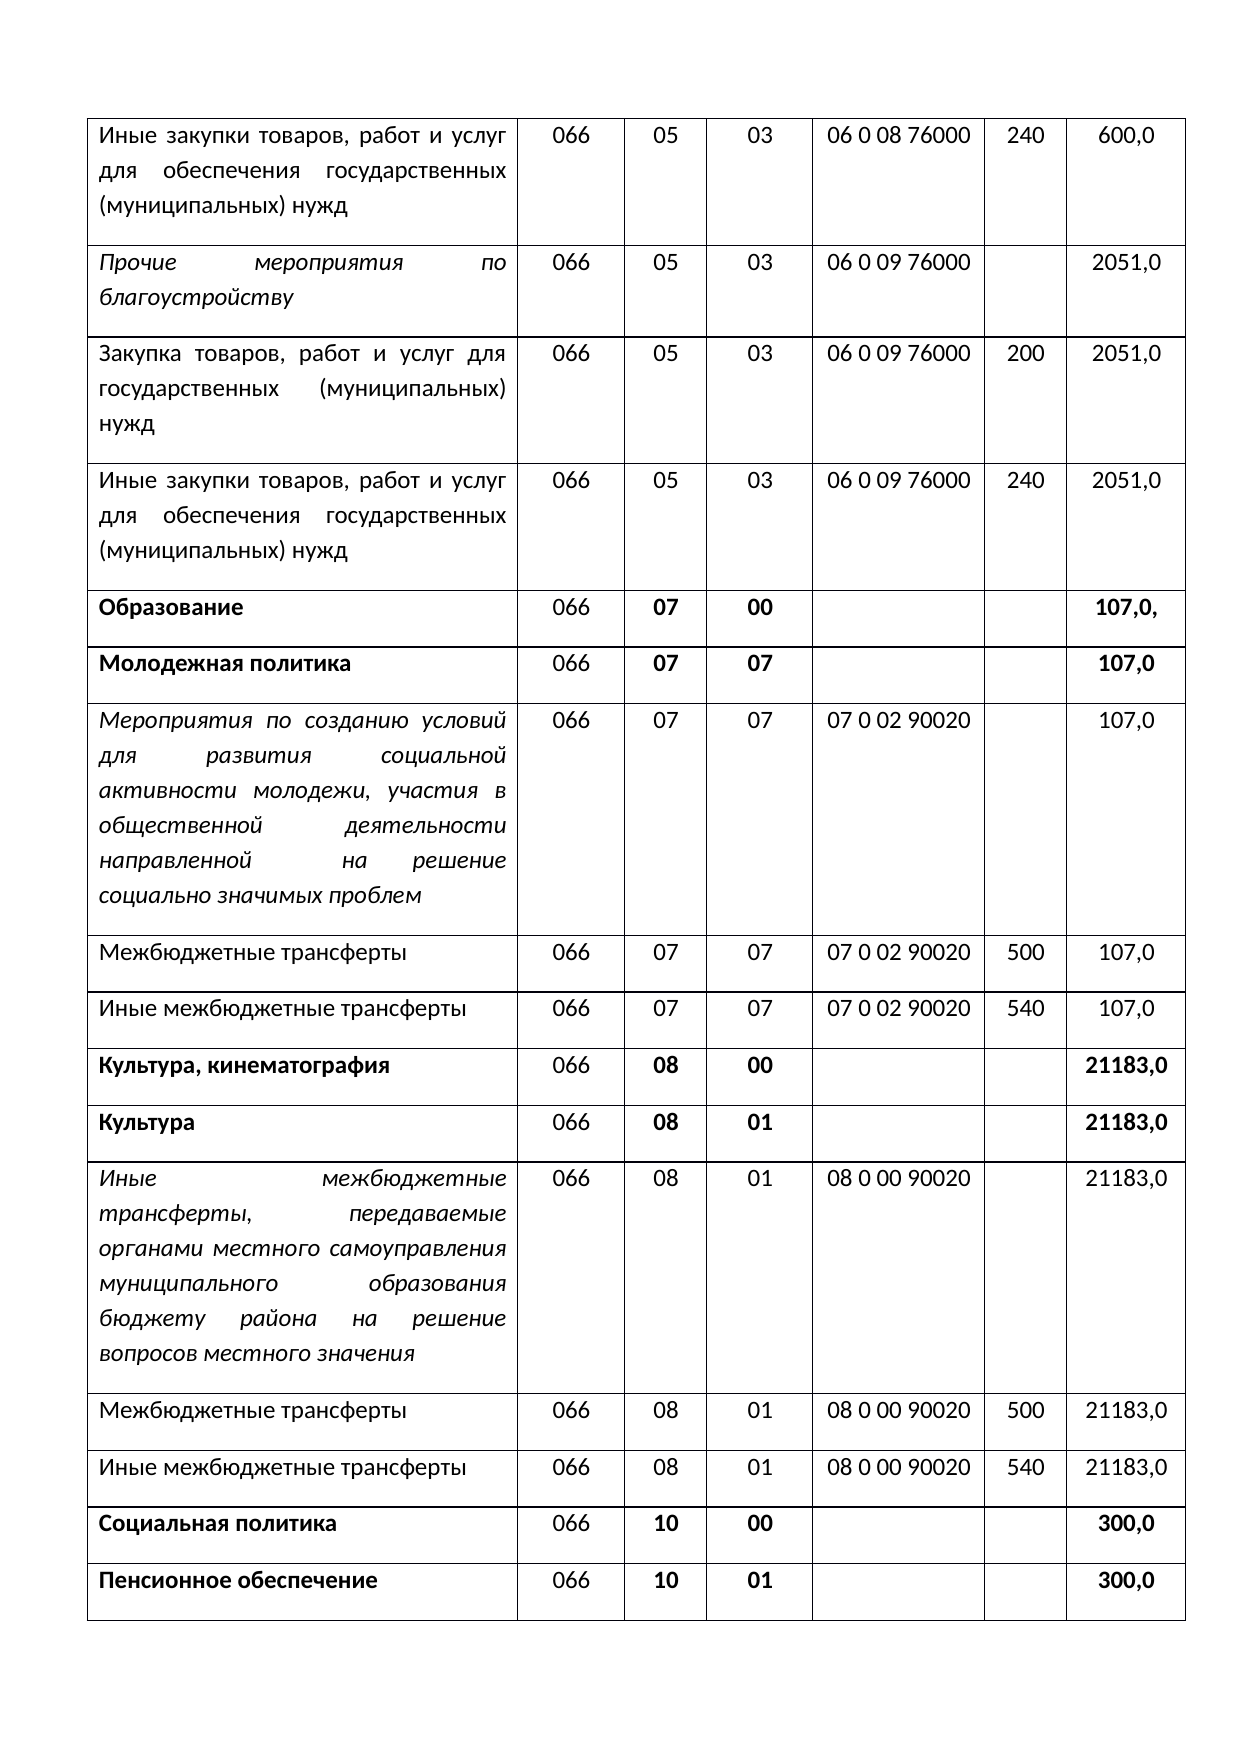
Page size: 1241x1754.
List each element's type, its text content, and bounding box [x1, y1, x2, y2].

table_cell 066 [518, 1163, 624, 1393]
table_cell 107,0 [1067, 993, 1185, 1048]
table_cell 07 [625, 704, 706, 935]
table_cell [985, 648, 1066, 703]
table_cell 08 [625, 1106, 706, 1161]
table_cell [985, 1163, 1066, 1393]
table_cell Образование [88, 591, 517, 646]
table_cell 03 [707, 119, 812, 245]
table_cell 08 0 00 90020 [813, 1163, 984, 1393]
table_cell 07 [707, 648, 812, 703]
table_cell 500 [985, 1394, 1066, 1450]
table_cell [985, 1106, 1066, 1161]
table_cell 05 [625, 246, 706, 336]
table_cell 066 [518, 648, 624, 703]
table_cell [813, 648, 984, 703]
table_cell 08 [625, 1163, 706, 1393]
table_cell 10 [625, 1508, 706, 1563]
table_cell 066 [518, 1394, 624, 1450]
table_cell 540 [985, 993, 1066, 1048]
table_cell 2051,0 [1067, 338, 1185, 463]
table_cell 07 [625, 936, 706, 991]
table_cell 07 0 02 90020 [813, 936, 984, 991]
table_cell 05 [625, 464, 706, 590]
table_cell 21183,0 [1067, 1394, 1185, 1450]
table_cell 07 0 02 90020 [813, 993, 984, 1048]
table_cell 066 [518, 993, 624, 1048]
table_cell Иные межбюджетные трансферты [88, 1451, 517, 1506]
table_cell 01 [707, 1451, 812, 1506]
table_cell Пенсионное обеспечение [88, 1564, 517, 1620]
table_cell 200 [985, 338, 1066, 463]
table_cell 00 [707, 1508, 812, 1563]
table_cell 01 [707, 1564, 812, 1620]
table_cell 06 0 09 76000 [813, 246, 984, 336]
table_cell 21183,0 [1067, 1163, 1185, 1393]
table_cell Иные межбюджетные трансферты [88, 993, 517, 1048]
table_cell Иные закупки товаров, работ и услуг для обеспечения государственных (муниципальных) нужд [88, 119, 517, 245]
table_cell 07 [625, 648, 706, 703]
table_cell 10 [625, 1564, 706, 1620]
table_cell 107,0, [1067, 591, 1185, 646]
table_cell 05 [625, 338, 706, 463]
table_cell 066 [518, 1106, 624, 1161]
table_cell 07 [625, 591, 706, 646]
table_cell 240 [985, 464, 1066, 590]
table_cell 2051,0 [1067, 246, 1185, 336]
table_cell [985, 591, 1066, 646]
table_cell 21183,0 [1067, 1049, 1185, 1105]
table_cell 066 [518, 338, 624, 463]
table_cell 066 [518, 464, 624, 590]
table_cell 600,0 [1067, 119, 1185, 245]
table_cell 300,0 [1067, 1508, 1185, 1563]
table_cell 01 [707, 1106, 812, 1161]
table_cell 00 [707, 591, 812, 646]
table_cell [985, 1564, 1066, 1620]
table_cell Прочие мероприятия по благоустройству [88, 246, 517, 336]
table_cell 500 [985, 936, 1066, 991]
table_cell 066 [518, 1049, 624, 1105]
table_cell 08 [625, 1394, 706, 1450]
table_cell Молодежная политика [88, 648, 517, 703]
table_cell 06 0 09 76000 [813, 464, 984, 590]
table_cell 066 [518, 936, 624, 991]
table_cell 01 [707, 1394, 812, 1450]
table_cell 21183,0 [1067, 1451, 1185, 1506]
table_cell 08 [625, 1049, 706, 1105]
table_cell 107,0 [1067, 936, 1185, 991]
table_cell [985, 1508, 1066, 1563]
table_cell 06 0 08 76000 [813, 119, 984, 245]
table_cell 540 [985, 1451, 1066, 1506]
table_cell 300,0 [1067, 1564, 1185, 1620]
table_cell 07 [707, 704, 812, 935]
table_cell [813, 1106, 984, 1161]
table_cell 21183,0 [1067, 1106, 1185, 1161]
table_cell 03 [707, 246, 812, 336]
table_cell [985, 246, 1066, 336]
table_cell 06 0 09 76000 [813, 338, 984, 463]
table_cell Социальная политика [88, 1508, 517, 1563]
table_cell 08 [625, 1451, 706, 1506]
table_cell [813, 1564, 984, 1620]
table_cell 066 [518, 704, 624, 935]
table_cell Культура, кинематография [88, 1049, 517, 1105]
table_cell 107,0 [1067, 648, 1185, 703]
table_cell 2051,0 [1067, 464, 1185, 590]
table_cell 066 [518, 1451, 624, 1506]
table_cell 066 [518, 119, 624, 245]
table_cell Межбюджетные трансферты [88, 1394, 517, 1450]
table_cell Культура [88, 1106, 517, 1161]
table_cell 107,0 [1067, 704, 1185, 935]
table_cell [813, 591, 984, 646]
table_cell 08 0 00 90020 [813, 1394, 984, 1450]
table_cell Закупка товаров, работ и услуг для государственных (муниципальных) нужд [88, 338, 517, 463]
table_cell [813, 1049, 984, 1105]
table_cell 07 [625, 993, 706, 1048]
table_cell 01 [707, 1163, 812, 1393]
table_cell 03 [707, 338, 812, 463]
table_cell Иные закупки товаров, работ и услуг для обеспечения государственных (муниципальных) нужд [88, 464, 517, 590]
table_cell [813, 1508, 984, 1563]
table_cell 07 [707, 993, 812, 1048]
table_cell 066 [518, 1508, 624, 1563]
table_cell Мероприятия по созданию условий для развития социальной активности молодежи, участия в общественной деятельности направленной на решение социально значимых проблем [88, 704, 517, 935]
table_cell 05 [625, 119, 706, 245]
table_cell Иные межбюджетные трансферты, передаваемые органами местного самоуправления муниципального образования бюджету района на решение вопросов местного значения [88, 1163, 517, 1393]
table_cell Межбюджетные трансферты [88, 936, 517, 991]
table_cell 066 [518, 246, 624, 336]
table_cell [985, 704, 1066, 935]
table_cell 066 [518, 591, 624, 646]
table_cell 00 [707, 1049, 812, 1105]
table_cell 08 0 00 90020 [813, 1451, 984, 1506]
table_cell 066 [518, 1564, 624, 1620]
table_cell 07 0 02 90020 [813, 704, 984, 935]
table_cell 240 [985, 119, 1066, 245]
table_cell 03 [707, 464, 812, 590]
table_cell 07 [707, 936, 812, 991]
table_cell [985, 1049, 1066, 1105]
